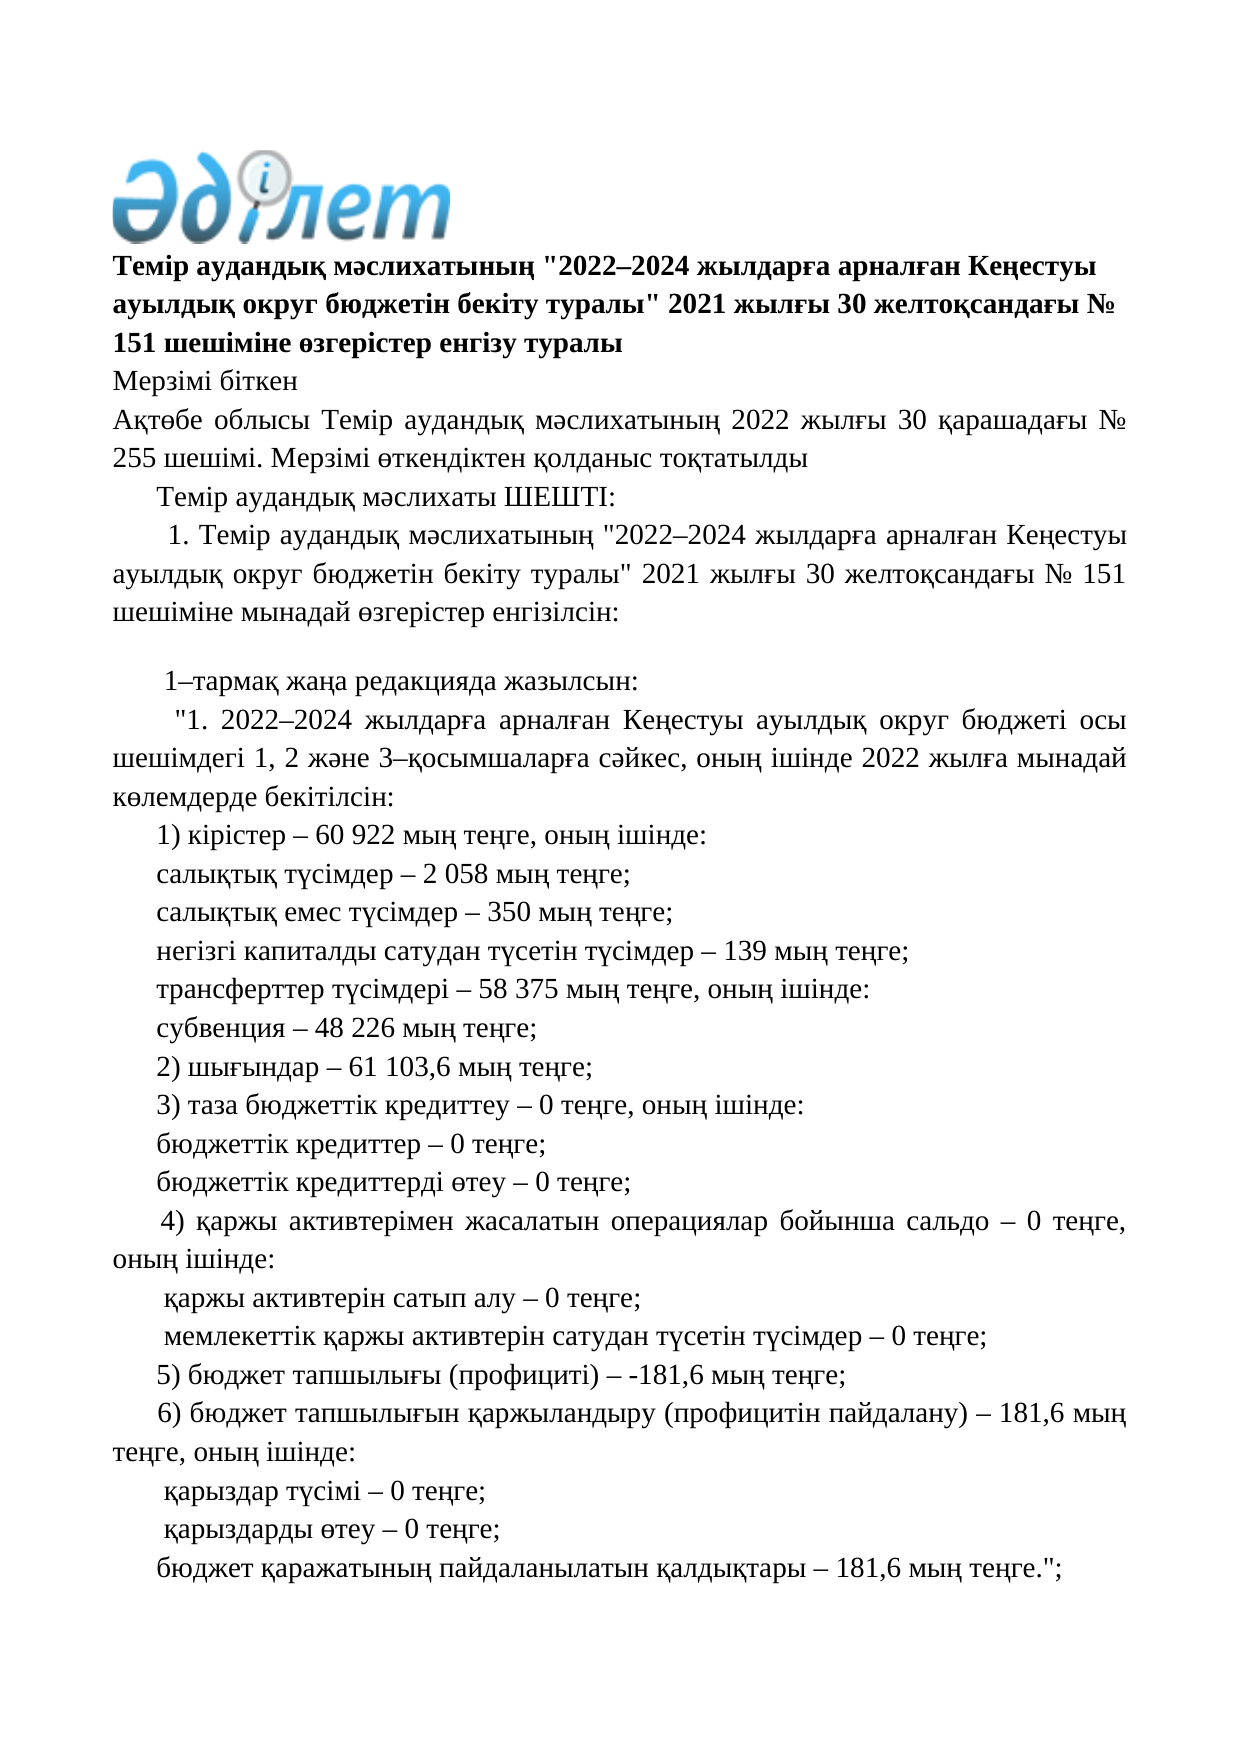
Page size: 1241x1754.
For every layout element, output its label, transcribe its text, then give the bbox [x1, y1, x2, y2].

text Темір аудандық мәслихаты ШЕШТІ: [112, 479, 1128, 512]
text 4) қаржы активтерімен жасалатын операциялар бойынша сальдо – 0 теңге, оның ішінде: [112, 1203, 1128, 1275]
text Мерзімі біткен [112, 363, 1128, 397]
picture [112, 150, 451, 244]
text салықтық емес түсімдер – 350 мың теңге; [112, 894, 1128, 928]
text 1. Темір аудандық мәслихатының "2022–2024 жылдарға арналған Кеңестуы ауылдық округ бюджетін бекіту туралы" 2021 жылғы 30 желтоқсандағы № 151 шешіміне мынадай өзгерістер енгізілсін: [112, 517, 1128, 628]
text 3) таза бюджеттік кредиттеу – 0 теңге, оның ішінде: [112, 1087, 1128, 1121]
text мемлекеттік қаржы активтерін сатудан түсетін түсімдер – 0 теңге; [112, 1318, 1128, 1352]
text 2) шығындар – 61 103,6 мың теңге; [112, 1049, 1128, 1082]
text 5) бюджет тапшылығы (профициті) – -181,6 мың теңге; [112, 1357, 1128, 1391]
text қарыздар түсімі – 0 теңге; [112, 1473, 1128, 1506]
text 6) бюджет тапшылығын қаржыландыру (профицитін пайдалану) – 181,6 мың теңге, оның ішінде: [112, 1396, 1128, 1468]
text қарыздарды өтеу – 0 теңге; [112, 1511, 1128, 1545]
text бюджет қаражатының пайдаланылатын қалдықтары – 181,6 мың теңге."; [112, 1550, 1128, 1583]
text 1) кірістер – 60 922 мың теңге, оның ішінде: [112, 817, 1128, 851]
text субвенция – 48 226 мың теңге; [112, 1010, 1128, 1044]
text негізгі капиталды сатудан түсетін түсімдер – 139 мың теңге; [112, 933, 1128, 967]
text Ақтөбе облысы Темір аудандық мәслихатының 2022 жылғы 30 қарашадағы № 255 шешімі. Мерзімі өткендіктен қолданыс тоқтатылды [112, 402, 1128, 474]
text бюджеттік кредиттер – 0 теңге; [112, 1126, 1128, 1159]
text Темір аудандық мәслихатының "2022–2024 жылдарға арналған Кеңестуы ауылдық округ бюджетін бекіту туралы" 2021 жылғы 30 желтоқсандағы № 151 шешіміне өзгерістер енгізу туралы [112, 248, 1128, 358]
text қаржы активтерін сатып алу – 0 теңге; [112, 1280, 1128, 1313]
text салықтық түсімдер – 2 058 мың теңге; [112, 856, 1128, 889]
text бюджеттік кредиттерді өтеу – 0 теңге; [112, 1164, 1128, 1198]
text трансферттер түсімдері – 58 375 мың теңге, оның ішінде: [112, 972, 1128, 1005]
text 1–тармақ жаңа редакцияда жазылсын: [112, 663, 1128, 697]
text "1. 2022–2024 жылдарға арналған Кеңестуы ауылдық округ бюджеті осы шешімдегі 1, 2 және 3–қосымшаларға сәйкес, оның ішінде 2022 жылға мынадай көлемдерде бекітілсін: [112, 702, 1128, 812]
